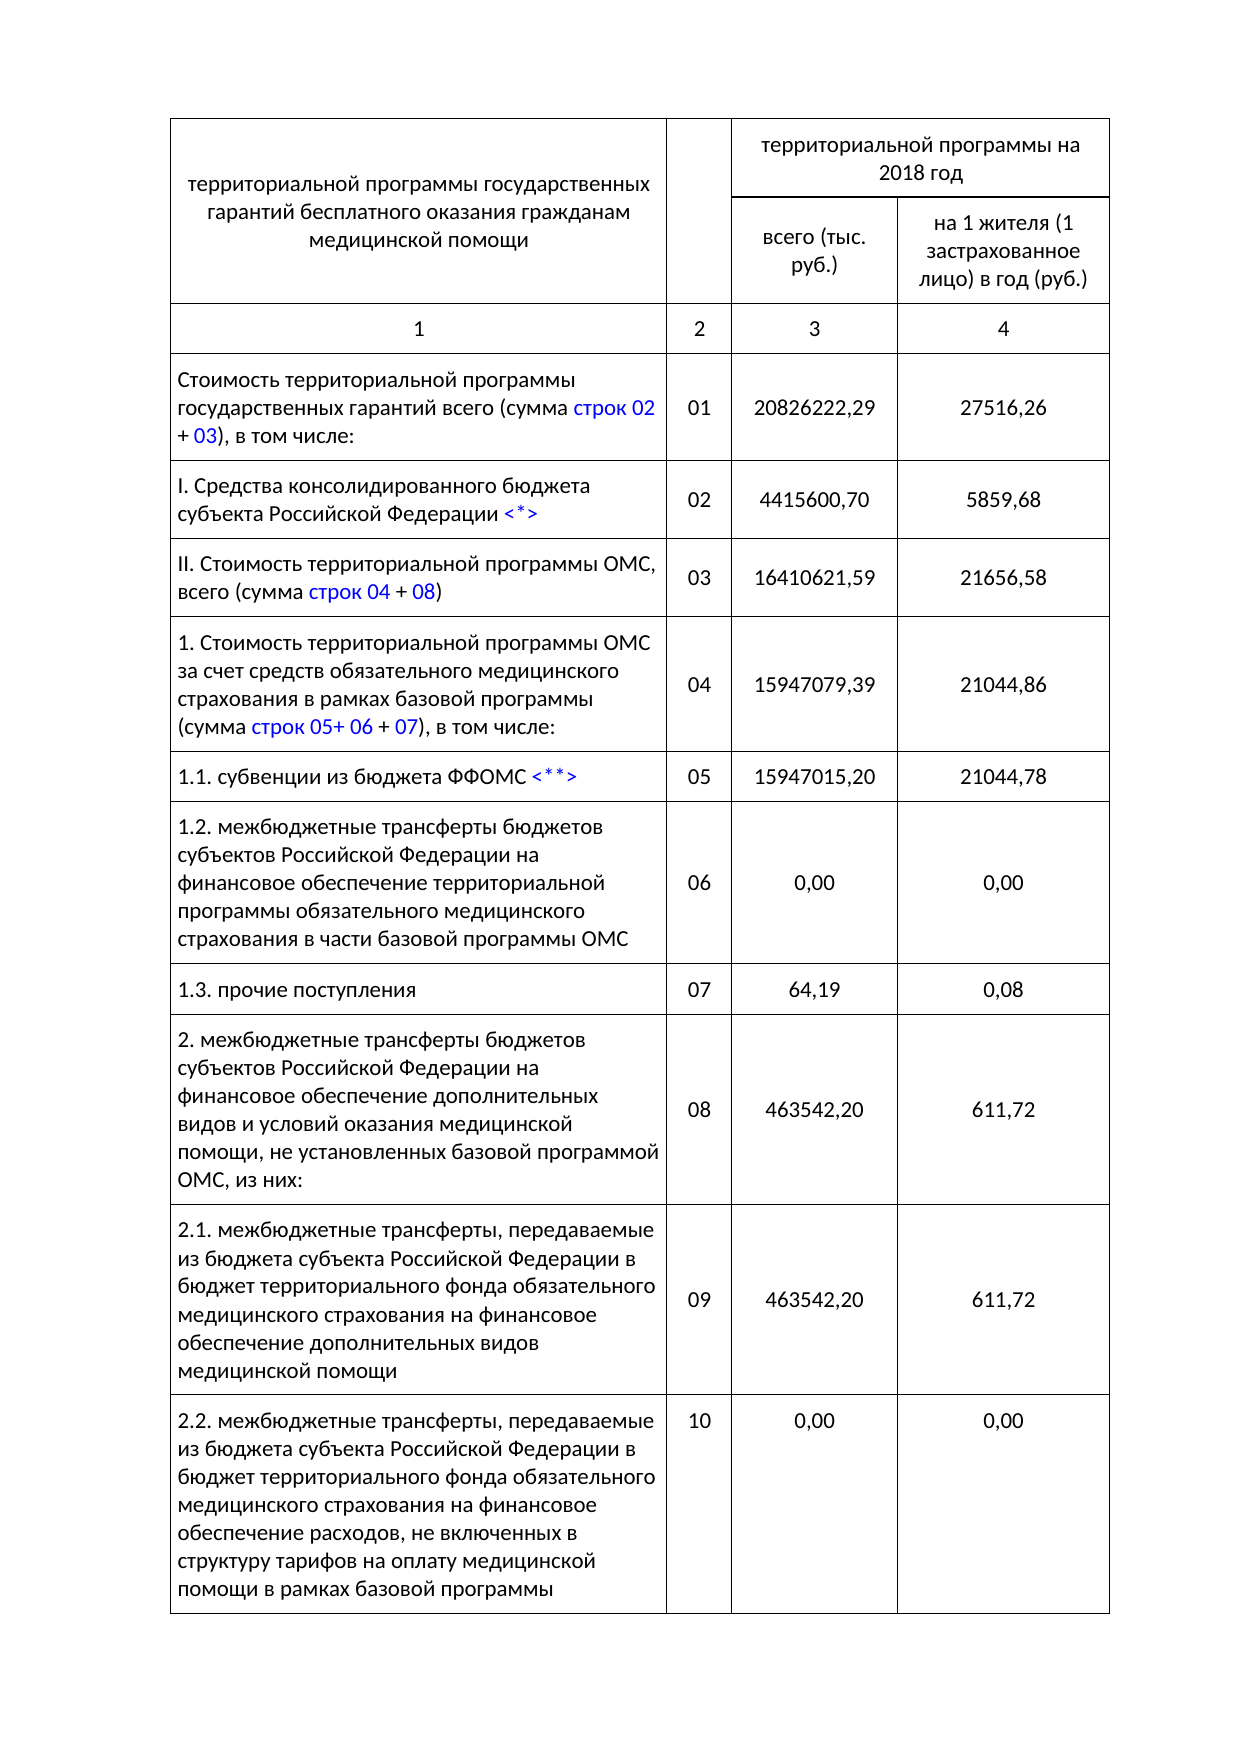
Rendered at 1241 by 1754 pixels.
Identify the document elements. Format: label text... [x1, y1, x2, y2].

table_cell 1.3. прочие поступления [171, 964, 666, 1013]
table_cell 05 [667, 752, 731, 801]
table_cell 1. Стоимость территориальной программы ОМС за счет средств обязательного медицинского страхования в рамках базовой программы (сумма строк 05+ 06 + 07), в том числе: [171, 617, 666, 751]
table_cell 21656,58 [898, 539, 1109, 616]
table_cell 2. межбюджетные трансферты бюджетов субъектов Российской Федерации на финансовое обеспечение дополнительных видов и условий оказания медицинской помощи, не установленных базовой программой ОМС, из них: [171, 1015, 666, 1204]
table_cell 463542,20 [732, 1205, 897, 1394]
table_cell 64,19 [732, 964, 897, 1013]
table_header [667, 119, 731, 303]
table_cell Стоимость территориальной программы государственных гарантий всего (сумма строк 02 + 03), в том числе: [171, 354, 666, 459]
table_cell 0,00 [898, 1395, 1109, 1613]
table_cell 3 [732, 304, 897, 353]
table_cell 1 [171, 304, 666, 353]
table_cell 0,00 [732, 802, 897, 963]
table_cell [171, 1395, 666, 1613]
table_cell 20826222,29 [732, 354, 897, 459]
table_cell I. Средства консолидированного бюджета субъекта Российской Федерации <*> [171, 461, 666, 538]
table_cell 2 [667, 304, 731, 353]
table_cell 06 [667, 802, 731, 963]
table_cell II. Стоимость территориальной программы ОМС, всего (сумма строк 04 + 08) [171, 539, 666, 616]
table_cell 4 [898, 304, 1109, 353]
table_cell 01 [667, 354, 731, 459]
table_cell 15947079,39 [732, 617, 897, 751]
table_cell 09 [667, 1205, 731, 1394]
table_cell 0,00 [898, 802, 1109, 963]
table_cell 0,08 [898, 964, 1109, 1013]
table_cell 5859,68 [898, 461, 1109, 538]
table_cell 1.2. межбюджетные трансферты бюджетов субъектов Российской Федерации на финансовое обеспечение территориальной программы обязательного медицинского страхования в части базовой программы ОМС [171, 802, 666, 963]
table_cell 611,72 [898, 1205, 1109, 1394]
table_cell 463542,20 [732, 1015, 897, 1204]
table_cell 21044,86 [898, 617, 1109, 751]
table_cell 611,72 [898, 1015, 1109, 1204]
table_cell 27516,26 [898, 354, 1109, 459]
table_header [732, 119, 1109, 196]
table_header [171, 119, 666, 303]
table_cell 02 [667, 461, 731, 538]
table_cell 0,00 [732, 1395, 897, 1613]
table_cell 04 [667, 617, 731, 751]
table_cell 4415600,70 [732, 461, 897, 538]
table_cell 07 [667, 964, 731, 1013]
table_cell 21044,78 [898, 752, 1109, 801]
table_cell всего (тыс. руб.) [732, 198, 897, 303]
table_cell 16410621,59 [732, 539, 897, 616]
table_cell 15947015,20 [732, 752, 897, 801]
table_cell 10 [667, 1395, 731, 1613]
table_cell 2.1. межбюджетные трансферты, передаваемые из бюджета субъекта Российской Федерации в бюджет территориального фонда обязательного медицинского страхования на финансовое обеспечение дополнительных видов медицинской помощи [171, 1205, 666, 1394]
table_cell 1.1. субвенции из бюджета ФФОМС <**> [171, 752, 666, 801]
table_cell на 1 жителя (1 застрахованное лицо) в год (руб.) [898, 198, 1109, 303]
table_cell 08 [667, 1015, 731, 1204]
table_cell 03 [667, 539, 731, 616]
